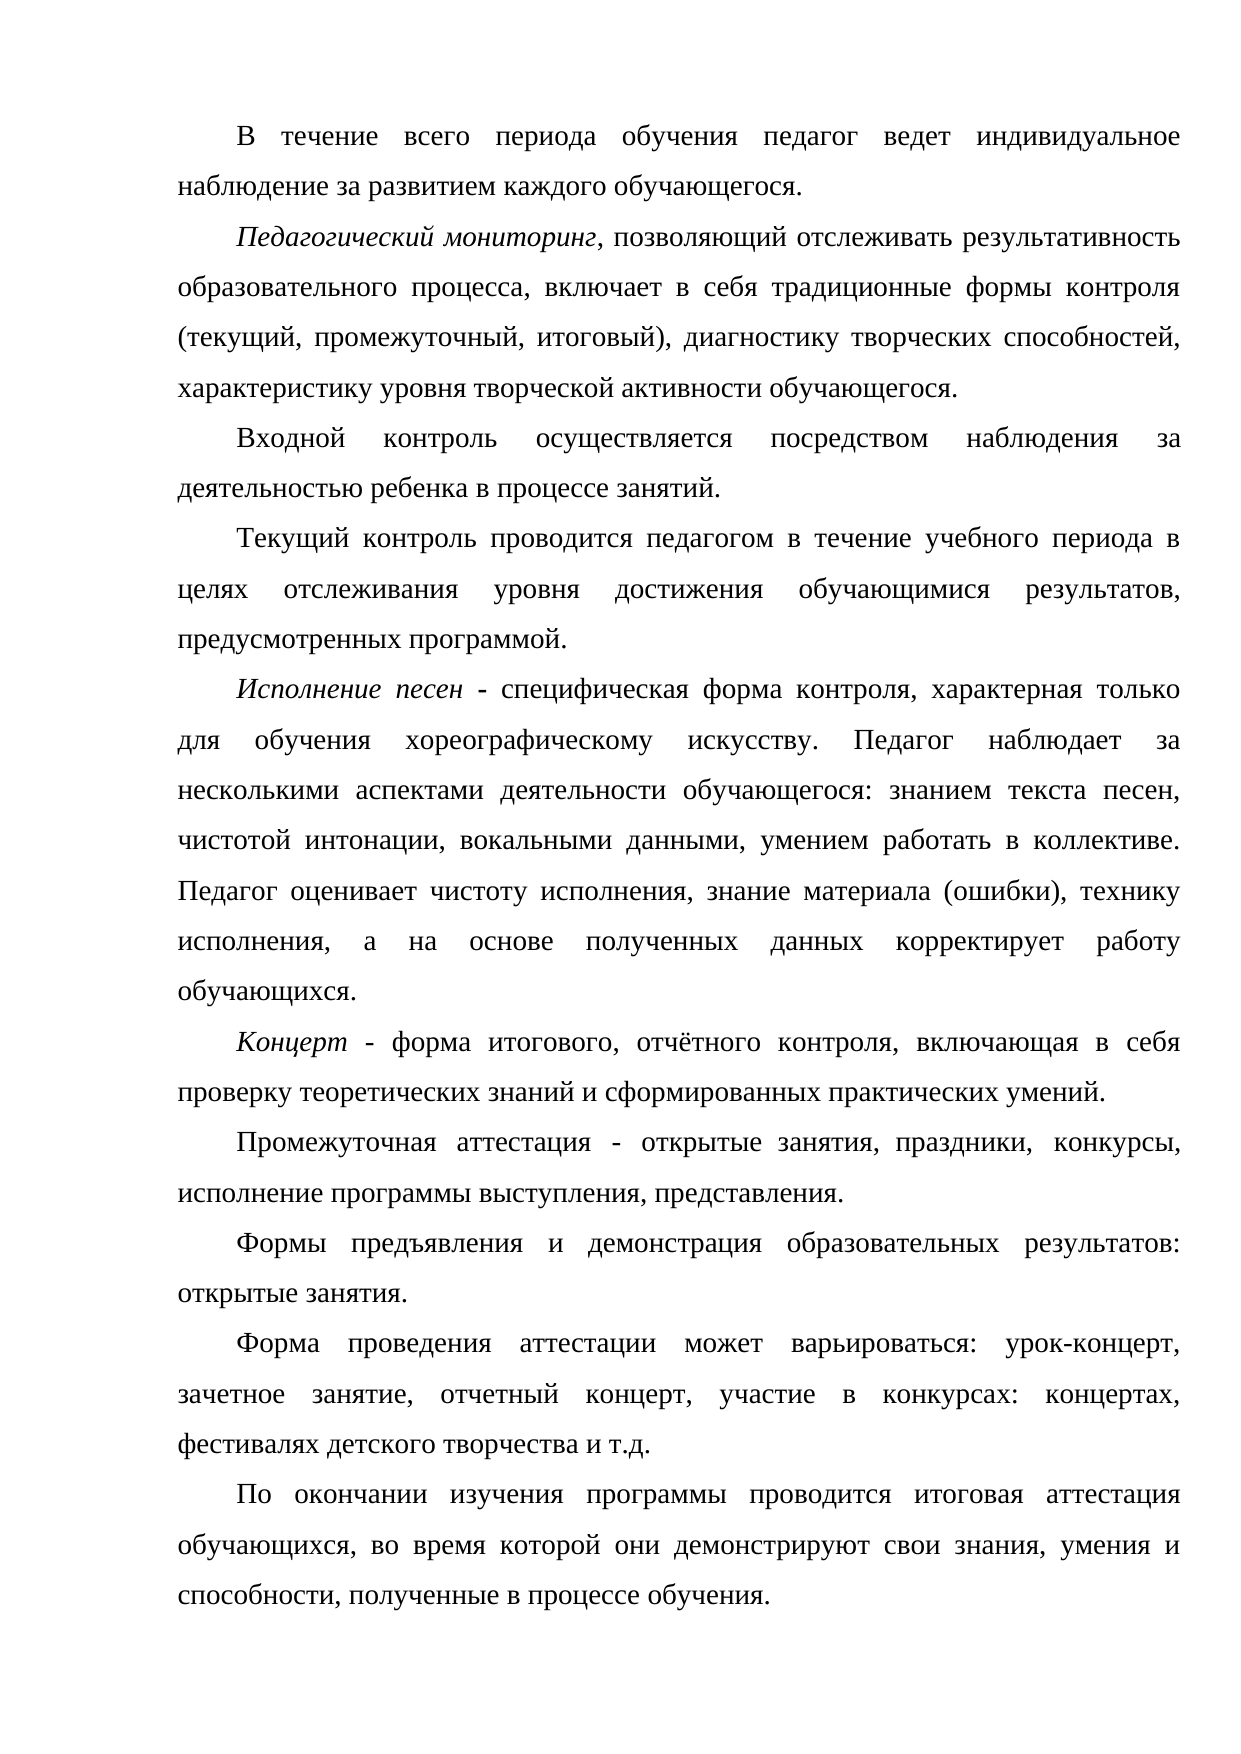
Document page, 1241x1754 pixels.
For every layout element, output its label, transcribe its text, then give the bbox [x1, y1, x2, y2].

text В течение всего периода обучения педагог ведет индивидуальное наблюдение за развитием каждого обучающегося. [177, 118, 1181, 202]
text Промежуточная аттестация - открытые занятия, праздники, конкурсы, исполнение программы выступления, представления. [177, 1124, 1181, 1208]
list Исполнение песен - специфическая форма контроля, характерная только для обучения хореографическому искусству. Педагог наблюдает за несколькими аспектами деятельности обучающегося: знанием текста песен, чистотой интонации, вокальными данными, умением работать в коллективе. Педагог оценивает чистоту исполнения, знание материала (ошибки), технику исполнения, а на основе полученных данных корректирует работу обучающихся. [177, 672, 1181, 1007]
list Концерт - форма итогового, отчётного контроля, включающая в себя проверку теоретических знаний и сформированных практических умений. [177, 1024, 1181, 1108]
text Педагогический мониторинг, позволяющий отслеживать результативность образовательного процесса, включает в себя традиционные формы контроля (текущий, промежуточный, итоговый), диагностику творческих способностей, характеристику уровня творческой активности обучающегося. [177, 219, 1181, 403]
text Формы предъявления и демонстрация образовательных результатов: открытые занятия. [177, 1225, 1181, 1309]
text Текущий контроль проводится педагогом в течение учебного периода в целях отслеживания уровня достижения обучающимися результатов, предусмотренных программой. [177, 521, 1181, 655]
text Входной контроль осуществляется посредством наблюдения за деятельностью ребенка в процессе занятий. [177, 420, 1181, 504]
text По окончании изучения программы проводится итоговая аттестация обучающихся, во время которой они демонстрируют свои знания, умения и способности, полученные в процессе обучения. [177, 1477, 1181, 1611]
text Форма проведения аттестации может варьироваться: урок-концерт, зачетное занятие, отчетный концерт, участие в конкурсах: концертах, фестивалях детского творчества и т.д. [177, 1326, 1181, 1460]
